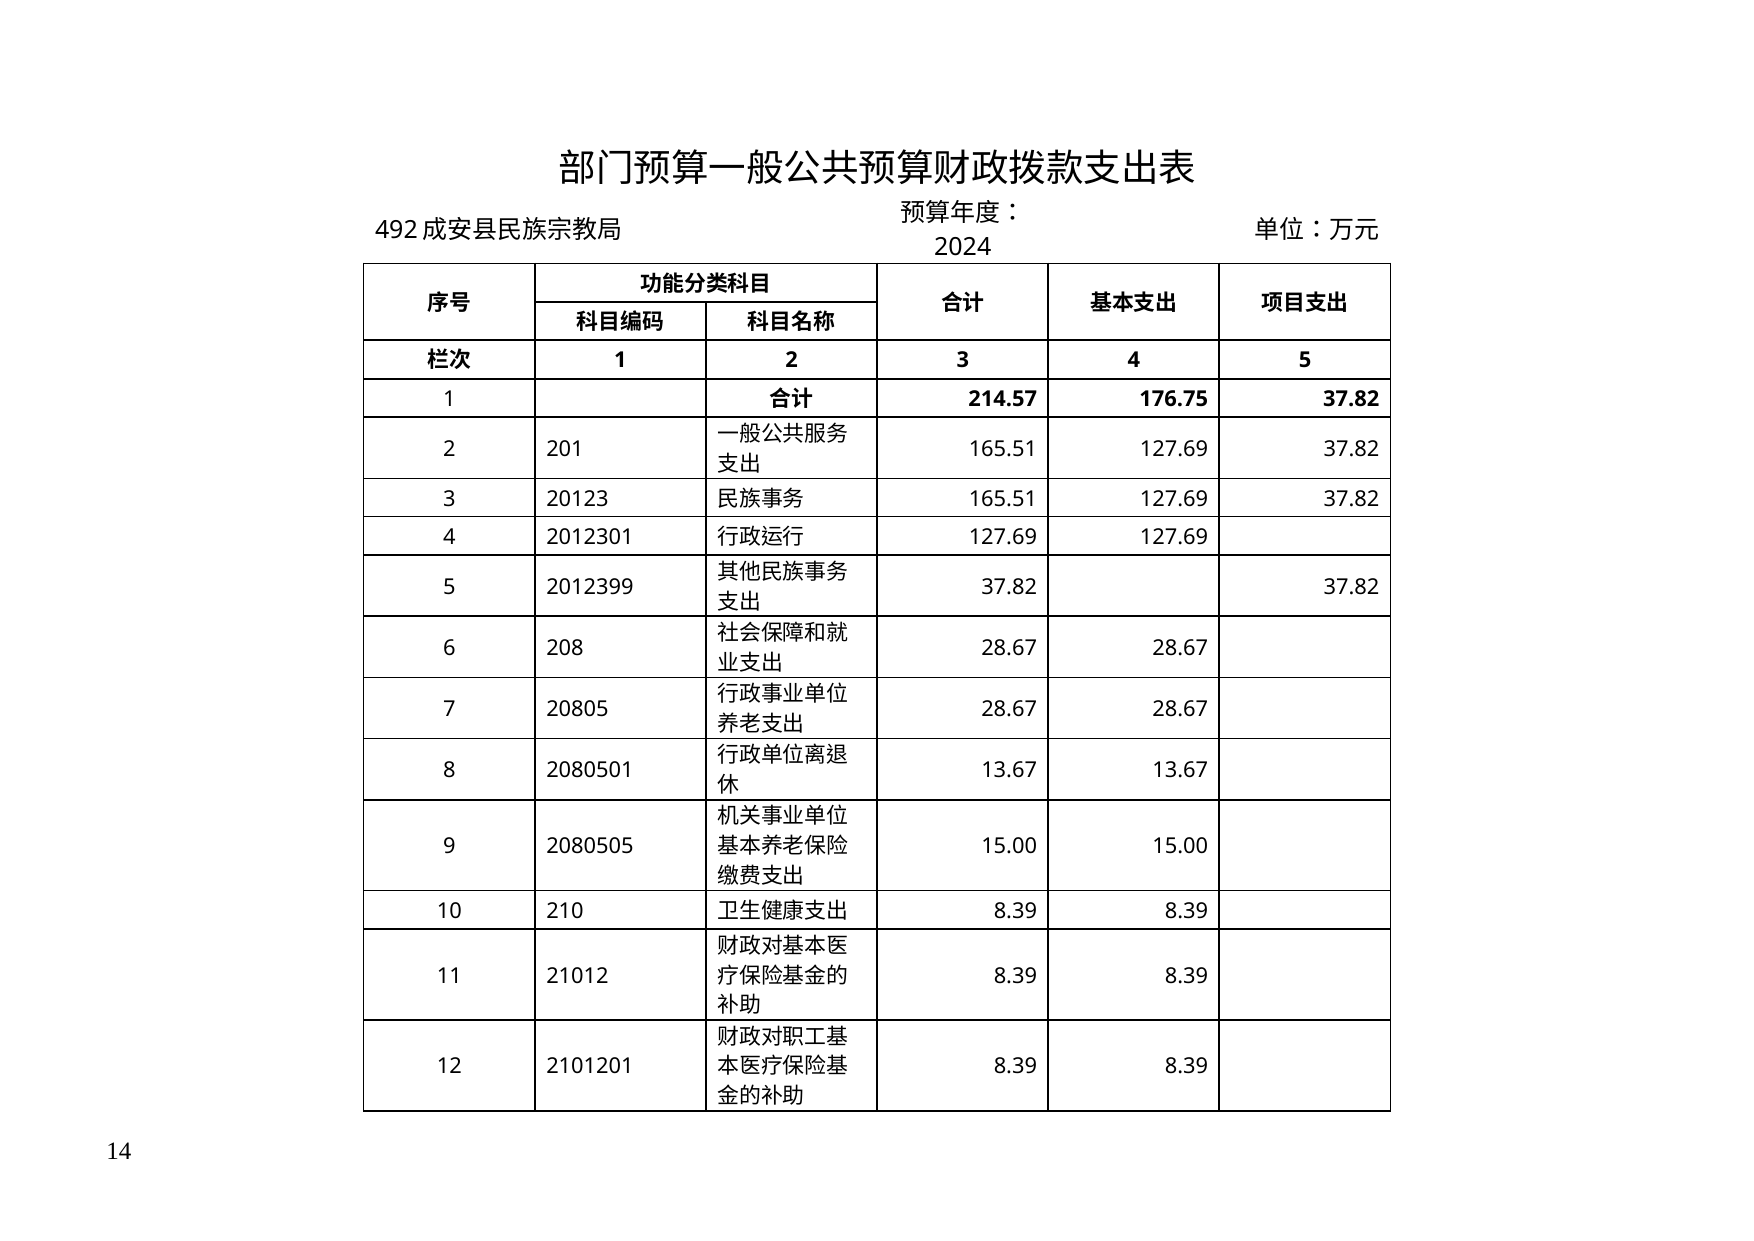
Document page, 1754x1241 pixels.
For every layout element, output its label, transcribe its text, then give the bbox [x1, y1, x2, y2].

table_cell [1220, 739, 1390, 799]
table_cell 7 [364, 678, 534, 738]
table_cell 2101201 [536, 1021, 705, 1110]
table_cell 37.82 [1220, 556, 1390, 615]
table_cell [1220, 801, 1390, 890]
table_cell 37.82 [1220, 479, 1390, 516]
table_cell [1049, 556, 1218, 615]
table_cell 4 [364, 517, 534, 554]
table_cell 127.69 [1049, 418, 1218, 477]
table_cell 8.39 [1049, 891, 1218, 928]
table_cell 2080505 [536, 801, 705, 890]
table_cell 28.67 [878, 617, 1047, 677]
table_header 单位：万元 [1049, 195, 1390, 262]
table_cell 2 [364, 418, 534, 477]
table_cell 165.51 [878, 479, 1047, 516]
table_cell 15.00 [1049, 801, 1218, 890]
table_cell 功能分类科目 [536, 264, 876, 301]
table_cell 21012 [536, 930, 705, 1019]
table_cell 37.82 [878, 556, 1047, 615]
table_cell 基本支出 [1049, 264, 1218, 339]
table_cell 127.69 [878, 517, 1047, 554]
table_cell 28.67 [1049, 617, 1218, 677]
table_cell 8.39 [878, 930, 1047, 1019]
table_cell 合计 [878, 264, 1047, 339]
table_cell 8.39 [1049, 930, 1218, 1019]
table_cell 28.67 [1049, 678, 1218, 738]
table_cell [1220, 891, 1390, 928]
table_cell 2080501 [536, 739, 705, 799]
table_cell 2012399 [536, 556, 705, 615]
table_cell 5 [364, 556, 534, 615]
table_cell [1220, 930, 1390, 1019]
table_cell 8 [364, 739, 534, 799]
table_cell 民族事务 [707, 479, 876, 516]
table_cell 财政对基本医疗保险基金的补助 [707, 930, 876, 1019]
table_cell 行政单位离退休 [707, 739, 876, 799]
table_cell 20805 [536, 678, 705, 738]
table_cell [1220, 617, 1390, 677]
table_cell 科目名称 [707, 303, 876, 339]
text 部门预算一般公共预算财政拨款支出表 [106, 142, 1648, 193]
table_cell 13.67 [1049, 739, 1218, 799]
table_cell 行政运行 [707, 517, 876, 554]
table_cell 8.39 [878, 1021, 1047, 1110]
table_cell 社会保障和就业支出 [707, 617, 876, 677]
table_cell 10 [364, 891, 534, 928]
table_cell 1 [536, 341, 705, 378]
table_cell 合计 [707, 380, 876, 416]
table_cell 37.82 [1220, 418, 1390, 477]
table_cell 2012301 [536, 517, 705, 554]
table_cell 20123 [536, 479, 705, 516]
table_cell [536, 380, 705, 416]
table_cell 127.69 [1049, 479, 1218, 516]
table_cell 15.00 [878, 801, 1047, 890]
table_cell 行政事业单位养老支出 [707, 678, 876, 738]
table_cell 165.51 [878, 418, 1047, 477]
table_cell 5 [1220, 341, 1390, 378]
table_cell 序号 [364, 264, 534, 339]
table_cell 科目编码 [536, 303, 705, 339]
table_cell 栏次 [364, 341, 534, 378]
table_cell 127.69 [1049, 517, 1218, 554]
table_cell 37.82 [1220, 380, 1390, 416]
table_cell 其他民族事务支出 [707, 556, 876, 615]
table_cell 9 [364, 801, 534, 890]
table_cell 201 [536, 418, 705, 477]
table_cell [1220, 678, 1390, 738]
table_cell 210 [536, 891, 705, 928]
table_cell 8.39 [878, 891, 1047, 928]
table_cell 一般公共服务支出 [707, 418, 876, 477]
table_cell 卫生健康支出 [707, 891, 876, 928]
table_cell 12 [364, 1021, 534, 1110]
table_cell 1 [364, 380, 534, 416]
table_cell 13.67 [878, 739, 1047, 799]
table_cell 3 [364, 479, 534, 516]
table_cell 214.57 [878, 380, 1047, 416]
table_header 492成安县民族宗教局 [364, 195, 876, 262]
table_header 预算年度：2024 [878, 195, 1047, 262]
table_cell 6 [364, 617, 534, 677]
table_cell 项目支出 [1220, 264, 1390, 339]
table_cell 176.75 [1049, 380, 1218, 416]
table_cell 2 [707, 341, 876, 378]
table_cell [1220, 517, 1390, 554]
table_cell 8.39 [1049, 1021, 1218, 1110]
table_cell 4 [1049, 341, 1218, 378]
table_cell 机关事业单位基本养老保险缴费支出 [707, 801, 876, 890]
table_cell 3 [878, 341, 1047, 378]
table_cell 208 [536, 617, 705, 677]
table_cell [1220, 1021, 1390, 1110]
table_cell 28.67 [878, 678, 1047, 738]
table_cell 财政对职工基本医疗保险基金的补助 [707, 1021, 876, 1110]
table_cell 11 [364, 930, 534, 1019]
